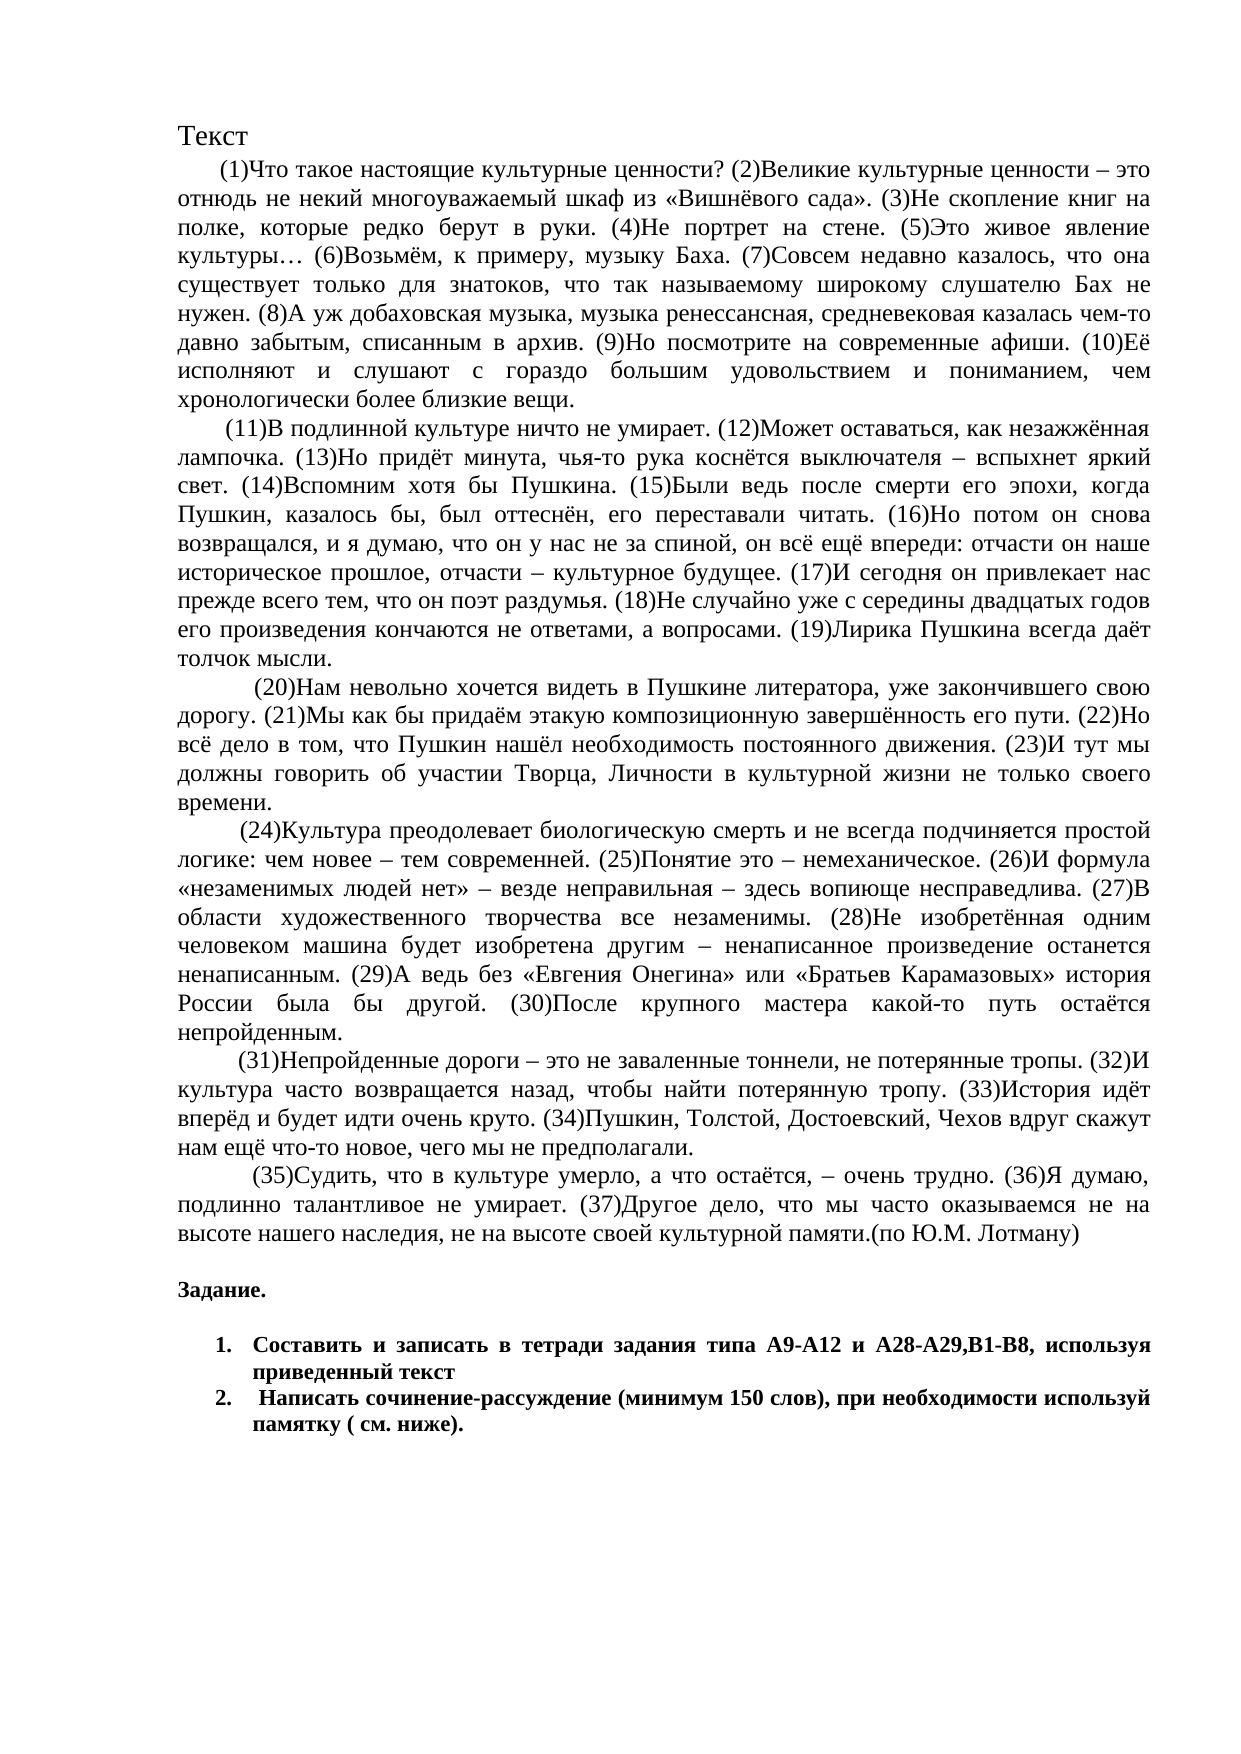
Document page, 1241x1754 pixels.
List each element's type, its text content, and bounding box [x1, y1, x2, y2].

text (11)В подлинной культуре ничто не умирает. (12)Может оставаться, как незажжённая лампочка. (13)Но придёт минута, чья-то рука коснётся выключателя – вспыхнет яркий свет. (14)Вспомним хотя бы Пушкина. (15)Были ведь после смерти его эпохи, когда Пушкин, казалось бы, был оттеснён, его переставали читать. (16)Но потом он снова возвращался, и я думаю, что он у нас не за спиной, он всё ещё впереди: отчасти он наше историческое прошлое, отчасти – культурное будущее. (17)И сегодня он привлекает нас прежде всего тем, что он поэт раздумья. (18)Не случайно уже с середины двадцатых годов его произведения кончаются не ответами, а вопросами. (19)Лирика Пушкина всегда даёт толчок мысли. [177, 413, 1152, 672]
list Написать сочинение-рассуждение (минимум 150 слов), при необходимости используй памятку ( см. ниже). [215, 1384, 1152, 1437]
text (31)Непройденные дороги – это не заваленные тоннели, не потерянные тропы. (32)И культура часто возвращается назад, чтобы найти потерянную тропу. (33)История идёт вперёд и будет идти очень круто. (34)Пушкин, Толстой, Достоевский, Чехов вдруг скажут нам ещё что-то новое, чего мы не предполагали. [177, 1045, 1152, 1160]
text (24)Культура преодолевает биологическую смерть и не всегда подчиняется простой логике: чем новее – тем современней. (25)Понятие это – немеханическое. (26)И формула «незаменимых людей нет» – везде неправильная – здесь вопиюще несправедлива. (27)В области художественного творчества все незаменимы. (28)Не изобретённая одним человеком машина будет изобретена другим – ненаписанное произведение останется ненаписанным. (29)А ведь без «Евгения Онегина» или «Братьев Карамазовых» история России была бы другой. (30)После крупного мастера какой-то путь остаётся непройденным. [177, 815, 1152, 1045]
text (35)Судить, что в культуре умерло, а что остаётся, – очень трудно. (36)Я думаю, подлинно талантливое не умирает. (37)Другое дело, что мы часто оказываемся не на высоте нашего наследия, не на высоте своей культурной памяти.(по Ю.М. Лотману) [177, 1160, 1152, 1247]
text Задание. [177, 1276, 1152, 1302]
text (1)Что такое настоящие культурные ценности? (2)Великие культурные ценности – это отнюдь не некий многоуважаемый шкаф из «Вишнёвого сада». (3)Не скопление книг на полке, которые редко берут в руки. (4)Не портрет на стене. (5)Это живое явление культуры… (6)Возьмём, к примеру, музыку Баха. (7)Совсем недавно казалось, что она существует только для знатоков, что так называемому широкому слушателю Бах не нужен. (8)А уж добаховская музыка, музыка ренессансная, средневековая казалась чем-то давно забытым, списанным в архив. (9)Но посмотрите на современные афиши. (10)Её исполняют и слушают с гораздо большим удовольствием и пониманием, чем хронологически более близкие вещи. [177, 154, 1152, 413]
text Текст [177, 118, 1152, 152]
list Составить и записать в тетради задания типа А9-А12 и А28-А29,В1-В8, используя приведенный текст [215, 1331, 1152, 1384]
text (20)Нам невольно хочется видеть в Пушкине литератора, уже закончившего свою дорогу. (21)Мы как бы придаём этакую композиционную завершённость его пути. (22)Но всё дело в том, что Пушкин нашёл необходимость постоянного движения. (23)И тут мы должны говорить об участии Творца, Личности в культурной жизни не только своего времени. [177, 672, 1152, 815]
